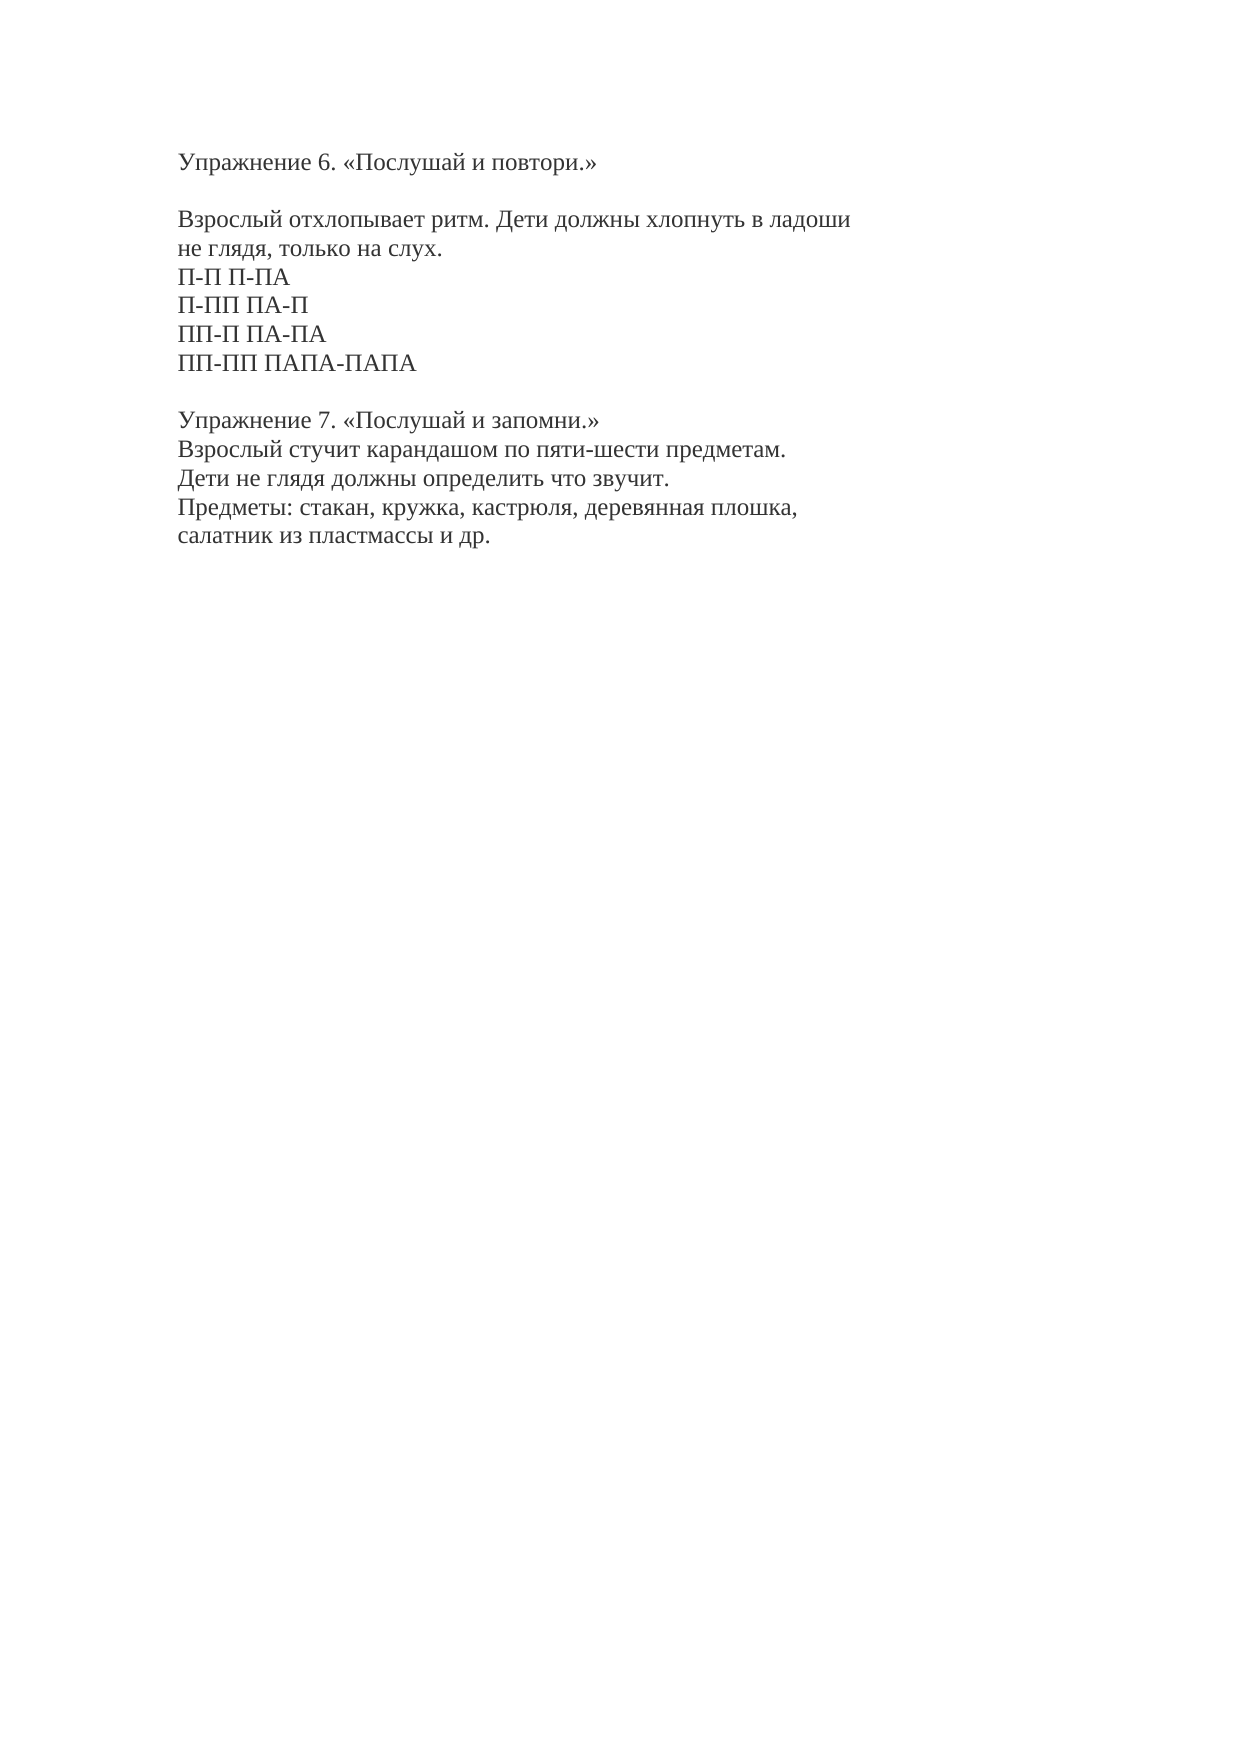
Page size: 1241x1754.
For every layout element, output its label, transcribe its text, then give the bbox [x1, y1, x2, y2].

text Упражнение 6. «Послушай и повтори.» [177, 147, 1152, 176]
text ПП-П ПА-ПА [177, 319, 1152, 348]
text Взрослый отхлопывает ритм. Дети должны хлопнуть в ладоши [177, 204, 1152, 233]
text П-ПП ПА-П [177, 291, 1152, 319]
text салатник из пластмассы и др. [177, 521, 1152, 549]
text Дети не глядя должны определить что звучит. [177, 463, 1152, 492]
text Взрослый стучит карандашом по пяти-шести предметам. [177, 434, 1152, 463]
text Предметы: стакан, кружка, кастрюля, деревянная плошка, [177, 492, 1152, 521]
text не глядя, только на слух. [177, 233, 1152, 262]
text Упражнение 7. «Послушай и запомни.» [177, 406, 1152, 434]
text П-П П-ПА [177, 262, 1152, 291]
text ПП-ПП ПАПА-ПАПА [177, 348, 1152, 377]
